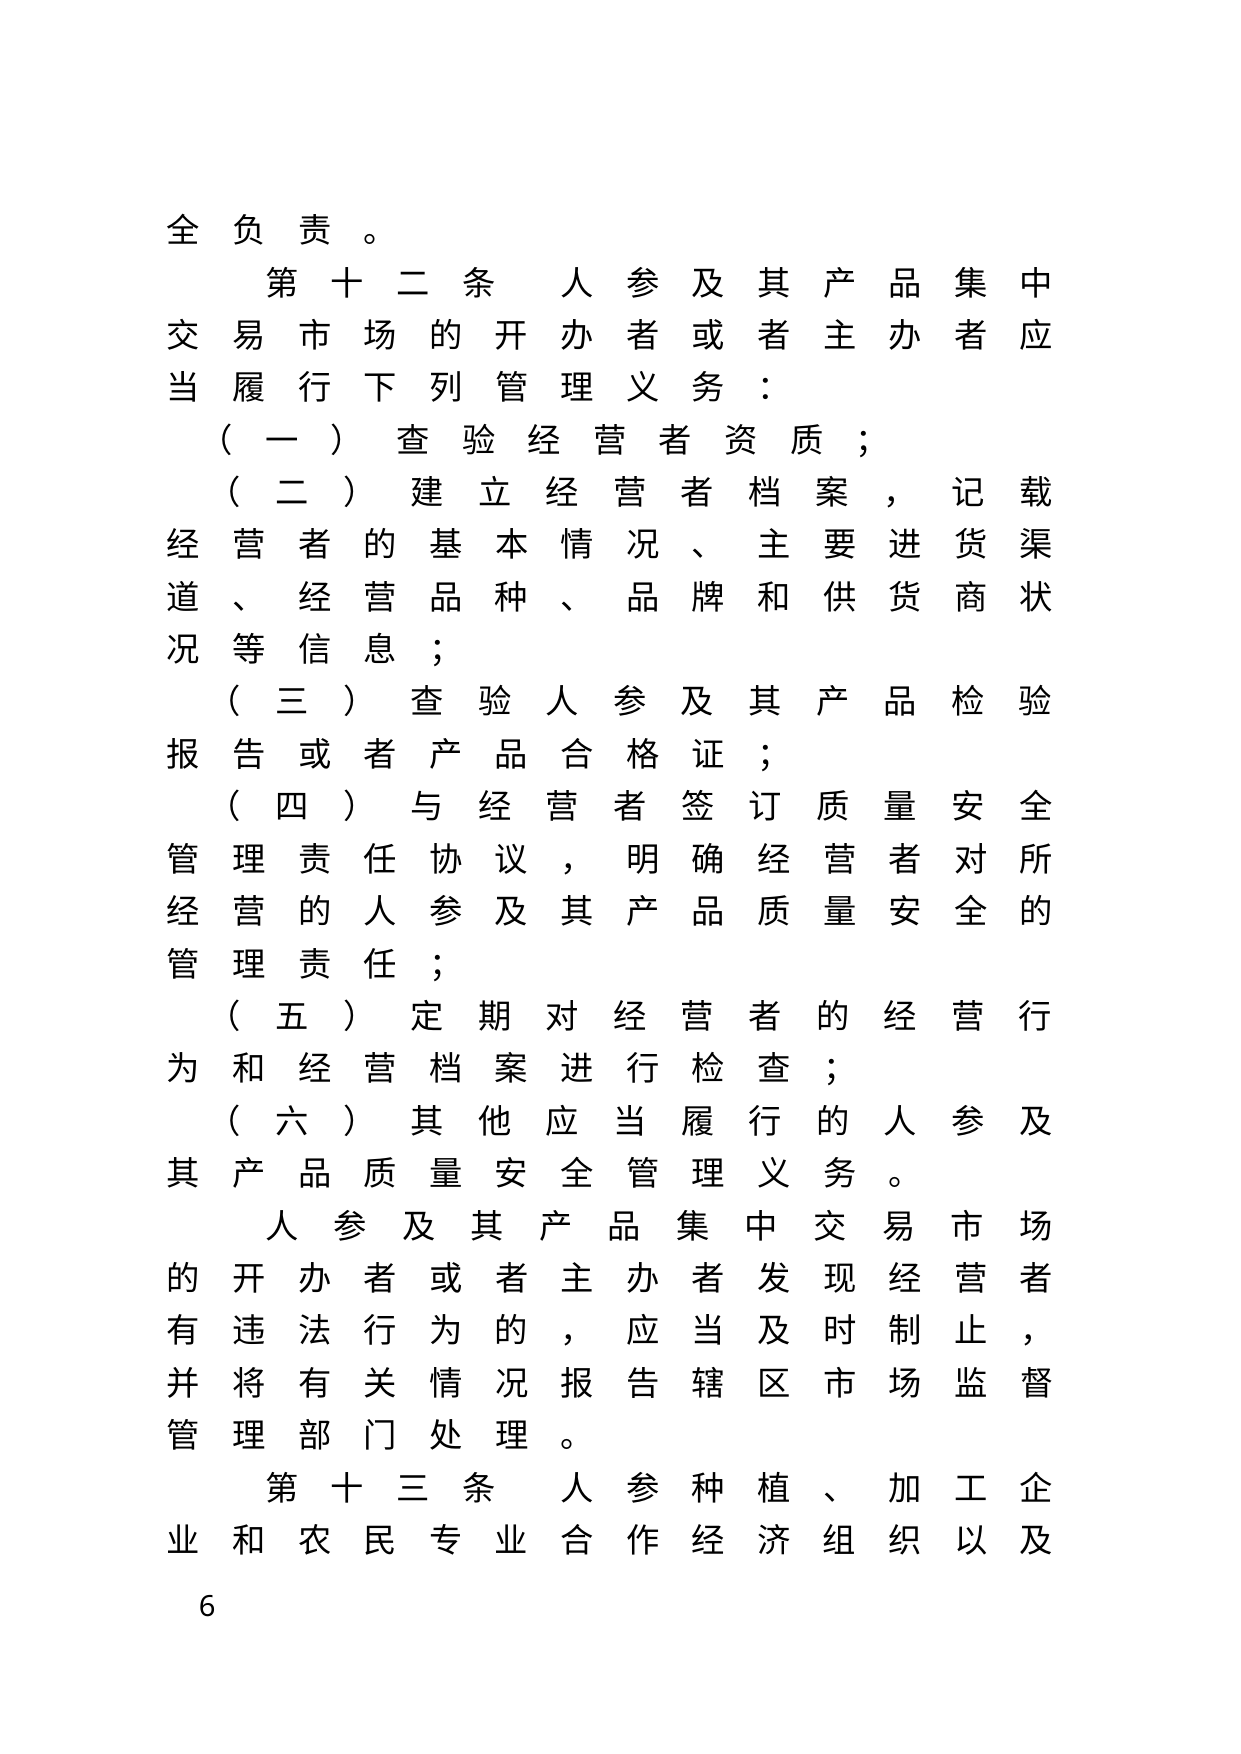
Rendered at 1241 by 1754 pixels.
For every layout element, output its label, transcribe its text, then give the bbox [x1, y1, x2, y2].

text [167, 1459, 1085, 1564]
text 人参及其产品集中交易市场的开办者或者主办者发现经营者有违法行为的，应当及时制止，并将有关情况报告辖区市场监督管理部门处理。 [167, 1197, 1085, 1459]
text （六）其他应当履行的人参及其产品质量安全管理义务。 [167, 1092, 1085, 1197]
text （五）定期对经营者的经营行为和经营档案进行检查； [167, 988, 1085, 1092]
text （四）与经营者签订质量安全管理责任协议，明确经营者对所经营的人参及其产品质量安全的管理责任； [167, 778, 1085, 988]
text 第十二条 人参及其产品集中交易市场的开办者或者主办者应当履行下列管理义务： [167, 254, 1085, 411]
text （一）查验经营者资质； [167, 411, 1085, 464]
text （二）建立经营者档案，记载经营者的基本情况、主要进货渠道、经营品种、品牌和供货商状况等信息； [167, 464, 1085, 673]
text （三）查验人参及其产品检验报告或者产品合格证； [167, 673, 1085, 778]
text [167, 202, 1085, 254]
